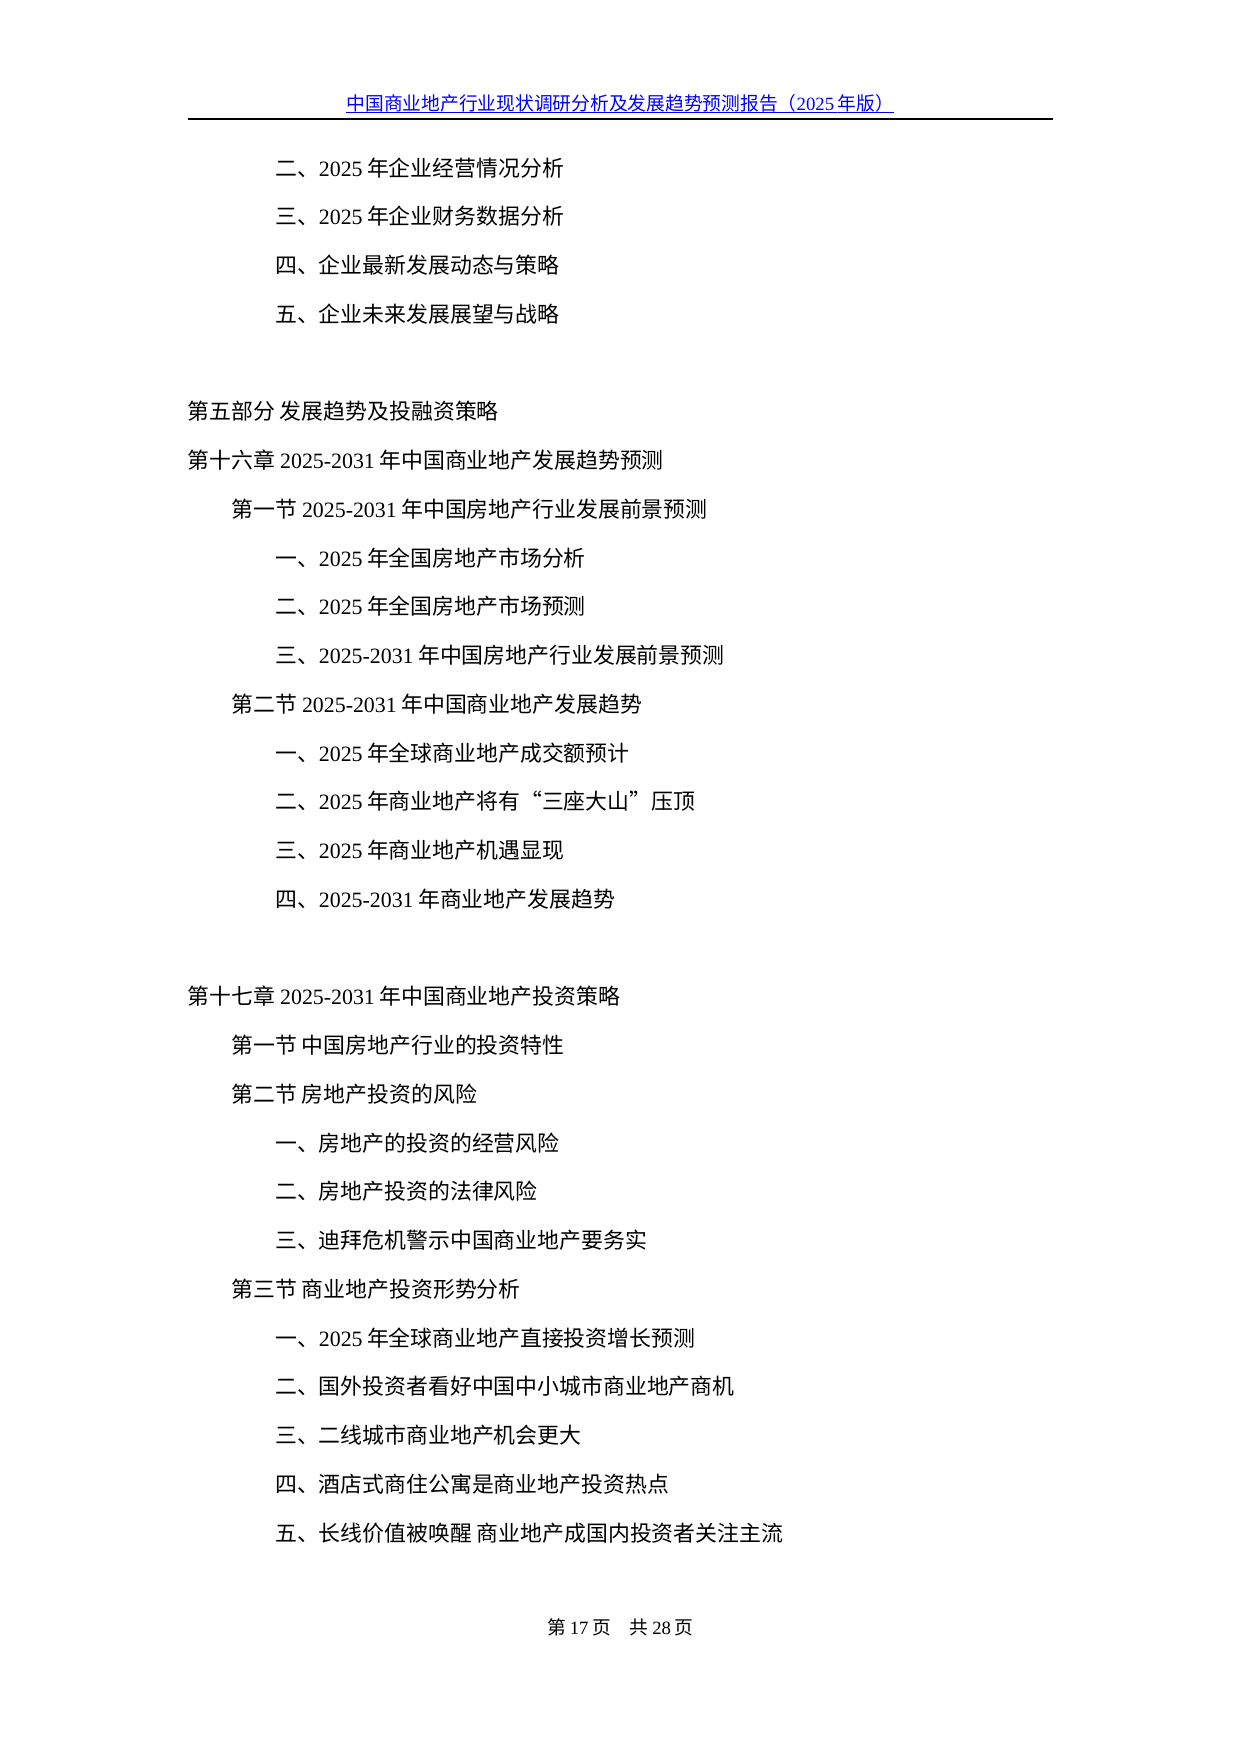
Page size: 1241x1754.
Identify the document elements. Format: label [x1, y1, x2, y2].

text [187, 150, 1053, 1548]
